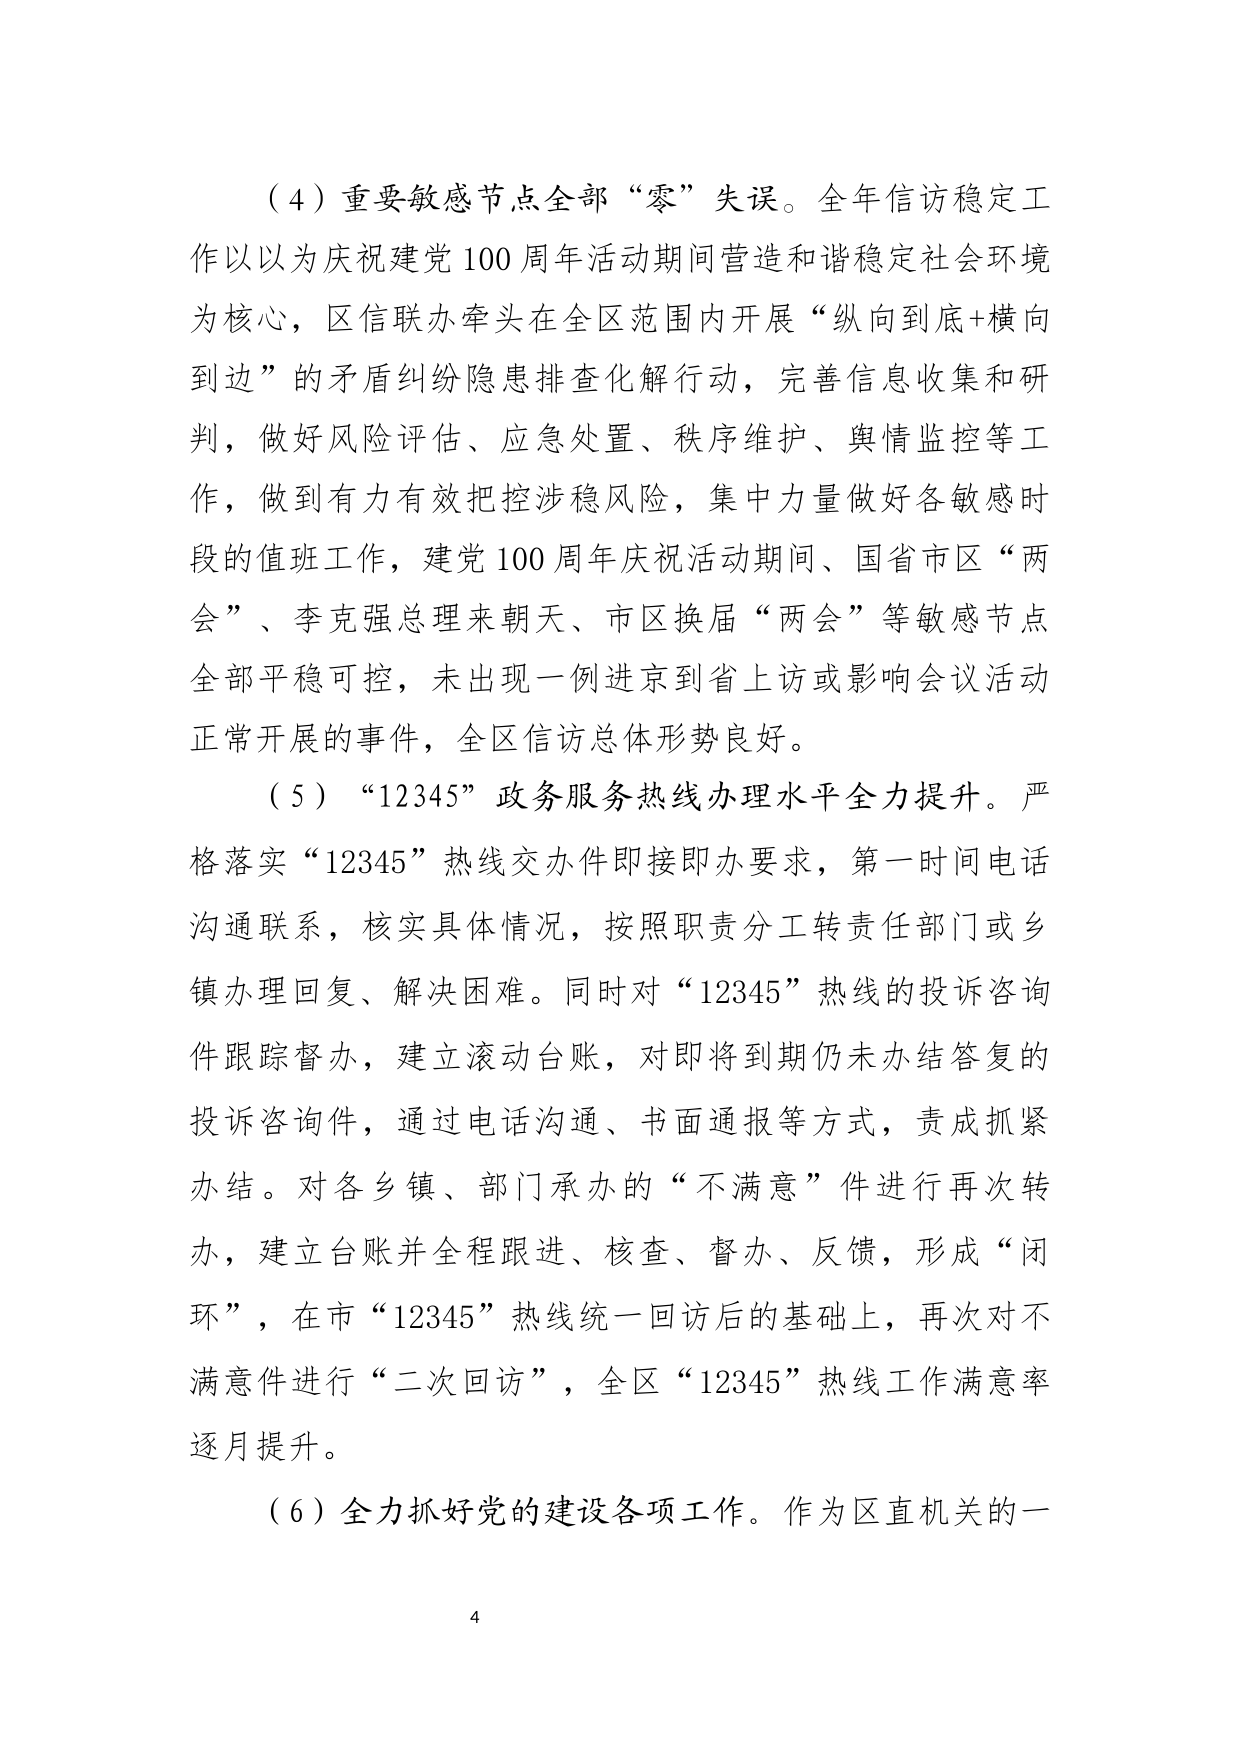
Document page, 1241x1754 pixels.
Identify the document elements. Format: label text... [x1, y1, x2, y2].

text （5）“12345”政务服务热线办理水平全力提升。严格落实“12345”热线交办件即接即办要求，第一时间电话沟通联系，核实具体情况，按照职责分工转责任部门或乡镇办理回复、解决困难。同时对“12345”热线的投诉咨询件跟踪督办，建立滚动台账，对即将到期仍未办结答复的投诉咨询件，通过电话沟通、书面通报等方式，责成抓紧办结。对各乡镇、部门承办的“不满意”件进行再次转办，建立台账并全程跟进、核查、督办、反馈，形成“闭环”，在市“12345”热线统一回访后的基础上，再次对不满意件进行“二次回访”，全区“12345”热线工作满意率逐月提升。 [187, 762, 1053, 1477]
title （4）重要敏感节点全部“零”失误。全年信访稳定工作以以为庆祝建党100周年活动期间营造和谐稳定社会环境为核心，区信联办牵头在全区范围内开展“纵向到底+横向到边”的矛盾纠纷隐患排查化解行动，完善信息收集和研判，做好风险评估、应急处置、秩序维护、舆情监控等工作，做到有力有效把控涉稳风险，集中力量做好各敏感时段的值班工作，建党100周年庆祝活动期间、国省市区“两会”、李克强总理来朝天、市区换届“两会”等敏感节点全部平稳可控，未出现一例进京到省上访或影响会议活动正常开展的事件，全区信访总体形势良好。 [187, 162, 1053, 762]
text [187, 1477, 1053, 1542]
